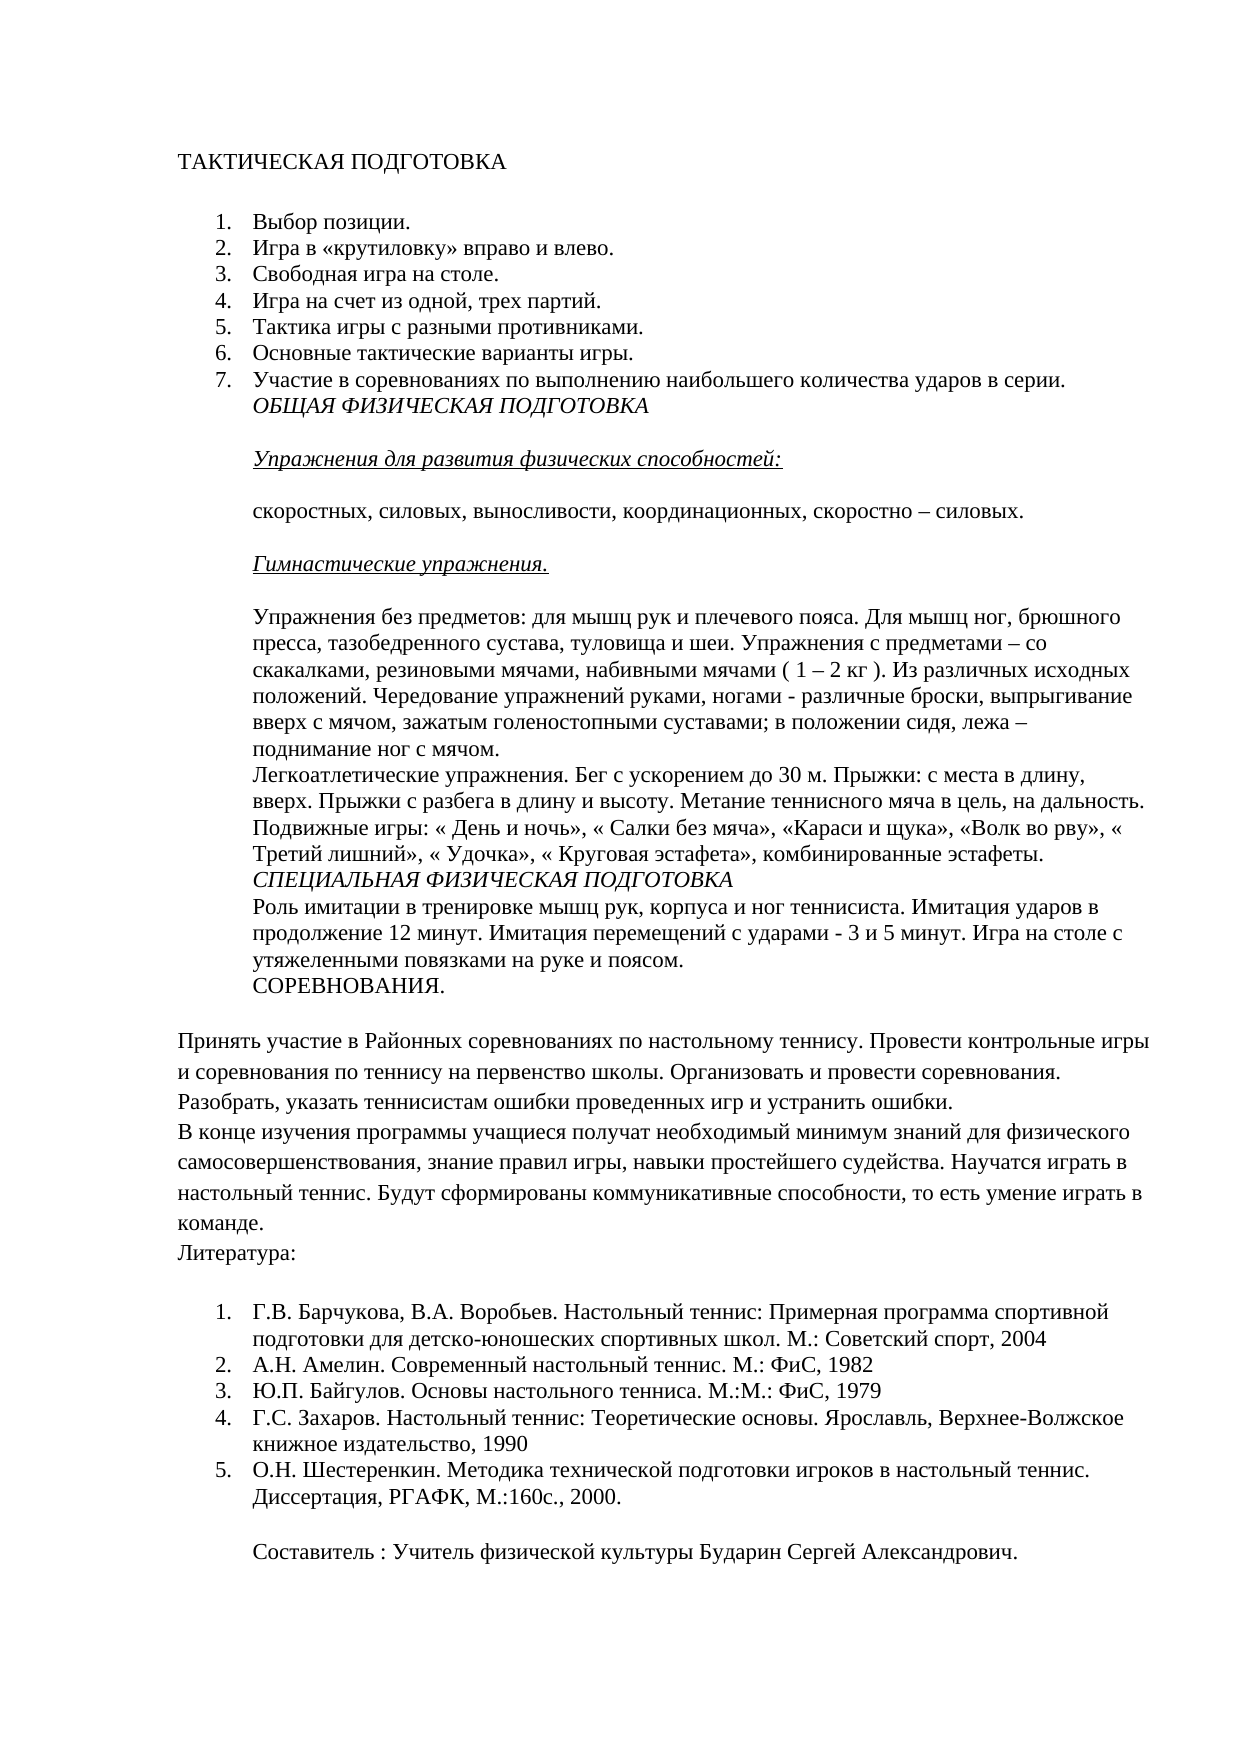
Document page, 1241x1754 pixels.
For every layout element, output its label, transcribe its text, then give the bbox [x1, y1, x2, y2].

list Г.С. Захаров. Настольный теннис: Теоретические основы. Ярославль, Верхнее-Волжское книжное издательство, 1990 [215, 1404, 1152, 1456]
list О.Н. Шестеренкин. Методика технической подготовки игроков в настольный теннис. Диссертация, РГАФК, М.:160с., 2000. [215, 1456, 1152, 1509]
list Игра в «крутиловку» вправо и влево. [215, 234, 1152, 260]
list Тактика игры с разными противниками. [215, 313, 1152, 339]
text Принять участие в Районных соревнованиях по настольному теннису. Провести контрольные игры и соревнования по теннису на первенство школы. Организовать и провести соревнования. Разобрать, указать теннисистам ошибки проведенных игр и устранить ошибки. В конце изучения программы учащиеся получат необходимый минимум знаний для физического самосовершенствования, знание правил игры, навыки простейшего судейства. Научатся играть в настольный теннис. Будут сформированы коммуникативные способности, то есть умение играть в команде. [177, 1027, 1152, 1235]
list Г.В. Барчукова, В.А. Воробьев. Настольный теннис: Примерная программа спортивной подготовки для детско-юношеских спортивных школ. М.: Советский спорт, 2004 [215, 1298, 1152, 1351]
list Игра на счет из одной, трех партий. [215, 287, 1152, 313]
text Составитель : Учитель физической культуры Бударин Сергей Александрович. [252, 1538, 1152, 1565]
list Основные тактические варианты игры. [215, 339, 1152, 366]
list Свободная игра на столе. [215, 260, 1152, 287]
text ТАКТИЧЕСКАЯ ПОДГОТОВКА [177, 118, 1152, 175]
list Выбор позиции. [215, 208, 1152, 234]
list Участие в соревнованиях по выполнению наибольшего количества ударов в серии. ОБЩАЯ ФИЗИЧЕСКАЯ ПОДГОТОВКА Упражнения для развития физических способностей: скоростных, силовых, выносливости, координационных, скоростно – силовых. Гимнастические упражнения. Упражнения без предметов: для мышц рук и плечевого пояса. Для мышц ног, брюшного пресса, тазобедренного сустава, туловища и шеи. Упражнения с предметами – со скакалками, резиновыми мячами, набивными мячами ( 1 – 2 кг ). Из различных исходных положений. Чередование упражнений руками, ногами - различные броски, выпрыгивание вверх с мячом, зажатым голеностопными суставами; в положении сидя, лежа – поднимание ног с мячом. Легкоатлетические упражнения. Бег с ускорением до 30 м. Прыжки: с места в длину, вверх. Прыжки с разбега в длину и высоту. Метание теннисного мяча в цель, на дальность. Подвижные игры: « День и ночь», « Салки без мяча», «Караси и щука», «Волк во рву», « Третий лишний», « Удочка», « Круговая эстафета», комбинированные эстафеты. СПЕЦИАЛЬНАЯ ФИЗИЧЕСКАЯ ПОДГОТОВКА Роль имитации в тренировке мышц рук, корпуса и ног теннисиста. Имитация ударов в продолжение 12 минут. Имитация перемещений с ударами - 3 и 5 минут. Игра на столе с утяжеленными повязками на руке и поясом. СОРЕВНОВАНИЯ. [215, 366, 1152, 998]
text Литература: [177, 1239, 1152, 1265]
list Ю.П. Байгулов. Основы настольного тенниса. М.:М.: ФиС, 1979 [215, 1377, 1152, 1404]
list А.Н. Амелин. Современный настольный теннис. М.: ФиС, 1982 [215, 1351, 1152, 1377]
